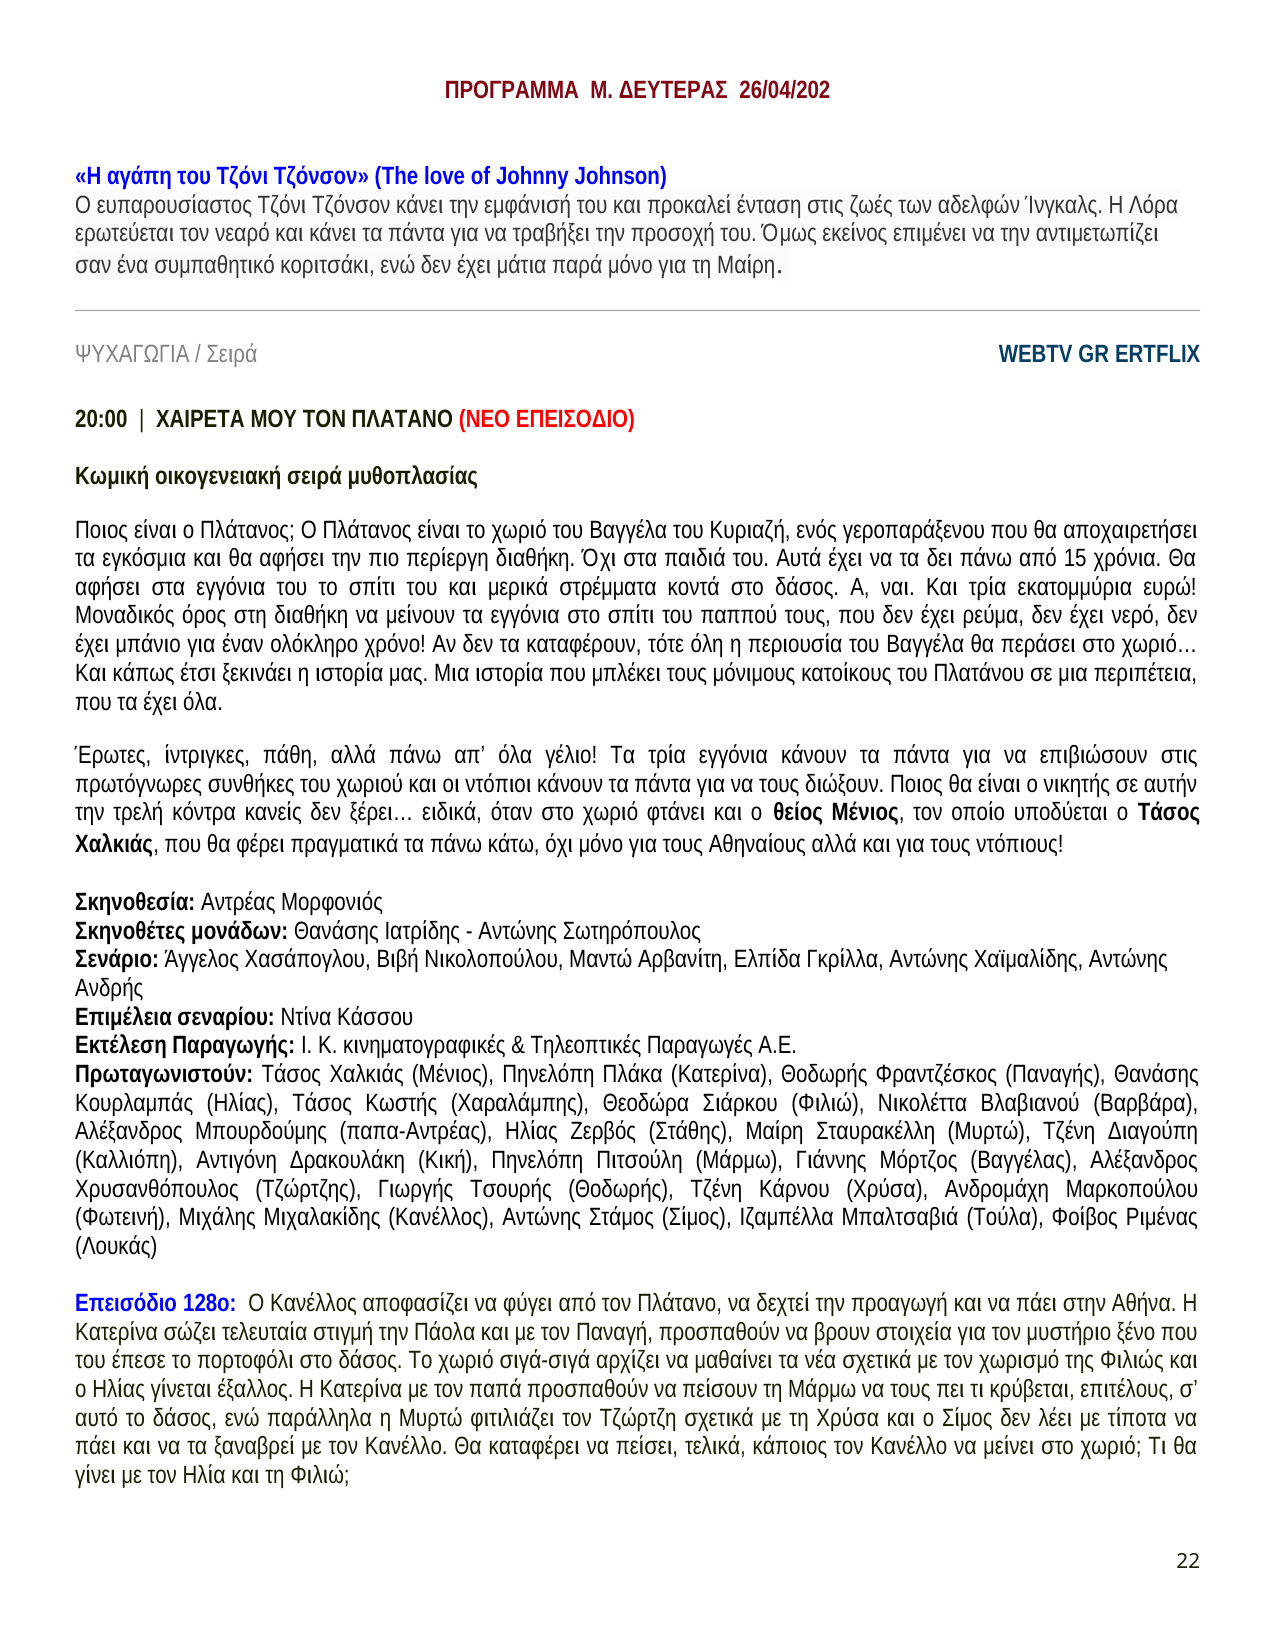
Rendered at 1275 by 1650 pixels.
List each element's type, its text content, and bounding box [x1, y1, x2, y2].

text «Η αγάπη του Τζόνι Τζόνσον» (The love of Johnny Johnson) Ο ευπαρουσίαστος Τζόνι Τζόνσον κάνει την εμφάνισή του και προκαλεί ένταση στις ζωές των αδελφών Ίνγκαλς. Η Λόρα ερωτεύεται τον νεαρό και κάνει τα πάντα για να τραβήξει την προσοχή του. Όμως εκείνος επιμένει να την αντιμετωπίζει σαν ένα συμπαθητικό κοριτσάκι, ενώ δεν έχει μάτια παρά μόνο για τη Μαίρη. [75, 161, 1200, 309]
text ΠΡΟΓΡΑΜΜΑ Μ. ΔΕΥΤΕΡΑΣ 26/04/202 [75, 75, 1200, 104]
text Σκηνοθέτες μονάδων: Θανάσης Ιατρίδης - Αντώνης Σωτηρόπουλος [75, 916, 1200, 944]
text 20:00 | ΧΑΙΡΕΤΑ ΜΟΥ ΤΟΝ ΠΛΑΤΑΝΟ (ΝΕΟ ΕΠΕΙΣΟΔΙΟ) Κωμική οικογενειακή σειρά μυθοπλασίας [75, 367, 1200, 489]
text Σκηνοθεσία: Αντρέας Μορφονιός [75, 887, 1200, 916]
table_header WEBTV GR ERTFLIX [638, 339, 1200, 367]
text Ποιος είναι ο Πλάτανος; Ο Πλάτανος είναι το χωριό του Βαγγέλα του Κυριαζή, ενός γεροπαράξενου που θα αποχαιρετήσει τα εγκόσμια και θα αφήσει την πιο περίεργη διαθήκη. Όχι στα παιδιά του. Αυτά έχει να τα δει πάνω από 15 χρόνια. Θα αφήσει στα εγγόνια του το σπίτι του και μερικά στρέμματα κοντά στο δάσος. Α, ναι. Και τρία εκατομμύρια ευρώ! Μοναδικός όρος στη διαθήκη να μείνουν τα εγγόνια στο σπίτι του παππού τους, που δεν έχει ρεύμα, δεν έχει νερό, δεν έχει μπάνιο για έναν ολόκληρο χρόνο! Αν δεν τα καταφέρουν, τότε όλη η περιουσία του Βαγγέλα θα περάσει στο χωριό… Και κάπως έτσι ξεκινάει η ιστορία μας. Μια ιστορία που μπλέκει τους μόνιμους κατοίκους του Πλατάνου σε μια περιπέτεια, που τα έχει όλα. [75, 514, 1200, 715]
text Σενάριο: Άγγελος Χασάπογλου, Βιβή Νικολοπούλου, Μαντώ Αρβανίτη, Ελπίδα Γκρίλλα, Αντώνης Χαϊμαλίδης, Αντώνης Ανδρής [75, 944, 1200, 1002]
table_header ΨΥΧΑΓΩΓΙΑ / Σειρά [75, 339, 637, 367]
text Επιμέλεια σεναρίου: Ντίνα Κάσσου [75, 1002, 1200, 1030]
text Eπεισόδιο 128ο: Ο Κανέλλος αποφασίζει να φύγει από τον Πλάτανο, να δεχτεί την προαγωγή και να πάει στην Αθήνα. Η Κατερίνα σώζει τελευταία στιγμή την Πάολα και με τον Παναγή, προσπαθούν να βρουν στοιχεία για τον μυστήριο ξένο που του έπεσε το πορτοφόλι στο δάσος. Το χωριό σιγά-σιγά αρχίζει να μαθαίνει τα νέα σχετικά με τον χωρισμό της Φιλιώς και ο Ηλίας γίνεται έξαλλος. Η Κατερίνα με τον παπά προσπαθούν να πείσουν τη Μάρμω να τους πει τι κρύβεται, επιτέλους, σ’ αυτό το δάσος, ενώ παράλληλα η Μυρτώ φιτιλιάζει τον Τζώρτζη σχετικά με τη Χρύσα και ο Σίμος δεν λέει με τίποτα να πάει και να τα ξαναβρεί με τον Κανέλλο. Θα καταφέρει να πείσει, τελικά, κάποιος τον Κανέλλο να μείνει στο χωριό; Τι θα γίνει με τον Ηλία και τη Φιλιώ; [75, 1259, 1200, 1489]
text Έρωτες, ίντριγκες, πάθη, αλλά πάνω απ’ όλα γέλιο! Τα τρία εγγόνια κάνουν τα πάντα για να επιβιώσουν στις πρωτόγνωρες συνθήκες του χωριού και οι ντόπιοι κάνουν τα πάντα για να τους διώξουν. Ποιος θα είναι ο νικητής σε αυτήν την τρελή κόντρα κανείς δεν ξέρει… ειδικά, όταν στο χωριό φτάνει και ο θείος Μένιος, τον οποίο υποδύεται ο Τάσος Χαλκιάς, που θα φέρει πραγματικά τα πάνω κάτω, όχι μόνο για τους Αθηναίους αλλά και για τους ντόπιους! [75, 740, 1200, 858]
text Πρωταγωνιστούν: Τάσος Χαλκιάς (Μένιος), Πηνελόπη Πλάκα (Κατερίνα), Θοδωρής Φραντζέσκος (Παναγής), Θανάσης Κουρλαμπάς (Ηλίας), Τάσος Κωστής (Χαραλάμπης), Θεοδώρα Σιάρκου (Φιλιώ), Νικολέττα Βλαβιανού (Βαρβάρα), Αλέξανδρος Μπουρδούμης (παπα-Αντρέας), Ηλίας Ζερβός (Στάθης), Μαίρη Σταυρακέλλη (Μυρτώ), Τζένη Διαγούπη (Καλλιόπη), Αντιγόνη Δρακουλάκη (Κική), Πηνελόπη Πιτσούλη (Μάρμω), Γιάννης Μόρτζος (Βαγγέλας), Αλέξανδρος Χρυσανθόπουλος (Τζώρτζης), Γιωργής Τσουρής (Θοδωρής), Τζένη Κάρνου (Χρύσα), Ανδρομάχη Μαρκοπούλου (Φωτεινή), Μιχάλης Μιχαλακίδης (Κανέλλος), Αντώνης Στάμος (Σίμος), Ιζαμπέλλα Μπαλτσαβιά (Τούλα), Φοίβος Ριμένας (Λουκάς) [75, 1059, 1200, 1259]
text Εκτέλεση Παραγωγής: Ι. Κ. κινηματογραφικές & Τηλεοπτικές Παραγωγές Α.Ε. [75, 1030, 1200, 1059]
